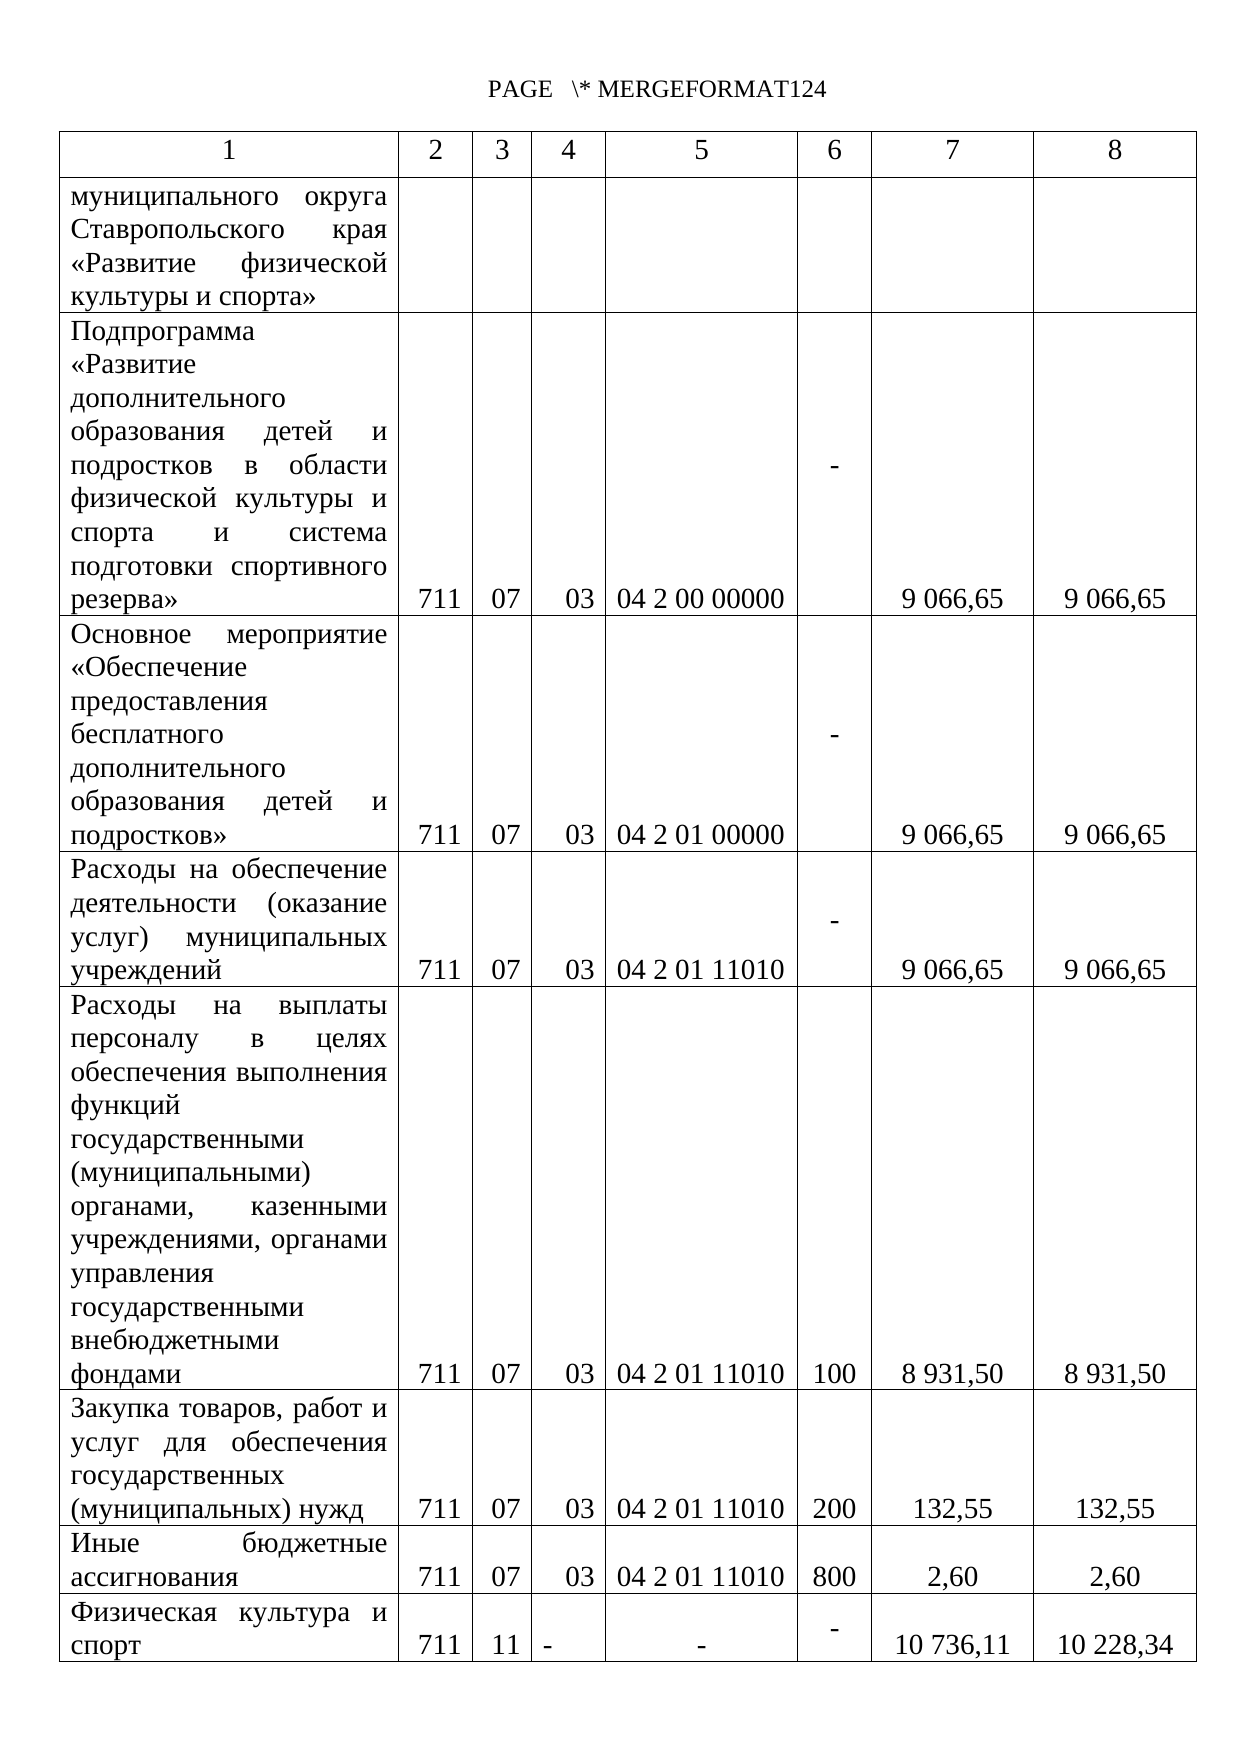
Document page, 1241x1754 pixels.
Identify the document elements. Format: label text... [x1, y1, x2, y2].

table_header 8 [1034, 132, 1196, 177]
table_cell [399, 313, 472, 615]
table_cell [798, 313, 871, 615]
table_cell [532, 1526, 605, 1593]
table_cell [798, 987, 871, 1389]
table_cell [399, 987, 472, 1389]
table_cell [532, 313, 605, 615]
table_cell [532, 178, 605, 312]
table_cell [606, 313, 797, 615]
table_header 3 [473, 132, 531, 177]
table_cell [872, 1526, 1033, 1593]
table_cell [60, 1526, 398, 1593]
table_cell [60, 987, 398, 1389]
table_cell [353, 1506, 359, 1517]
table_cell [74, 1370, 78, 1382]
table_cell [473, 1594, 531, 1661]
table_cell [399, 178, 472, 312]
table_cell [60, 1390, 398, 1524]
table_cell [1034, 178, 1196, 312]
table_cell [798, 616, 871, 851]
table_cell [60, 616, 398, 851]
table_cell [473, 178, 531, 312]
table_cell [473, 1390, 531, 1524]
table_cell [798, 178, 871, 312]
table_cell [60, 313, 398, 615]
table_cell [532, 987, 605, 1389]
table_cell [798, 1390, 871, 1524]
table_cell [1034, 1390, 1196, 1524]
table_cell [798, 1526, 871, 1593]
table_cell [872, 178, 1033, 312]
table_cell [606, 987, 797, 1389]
table_header 6 [798, 132, 871, 177]
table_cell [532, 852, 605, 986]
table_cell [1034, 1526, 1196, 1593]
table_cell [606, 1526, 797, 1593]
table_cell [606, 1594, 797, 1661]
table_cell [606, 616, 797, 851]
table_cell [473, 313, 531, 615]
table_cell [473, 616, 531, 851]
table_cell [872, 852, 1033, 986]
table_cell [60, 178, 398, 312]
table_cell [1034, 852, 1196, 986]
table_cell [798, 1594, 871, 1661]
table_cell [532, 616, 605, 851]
table_header 7 [872, 132, 1033, 177]
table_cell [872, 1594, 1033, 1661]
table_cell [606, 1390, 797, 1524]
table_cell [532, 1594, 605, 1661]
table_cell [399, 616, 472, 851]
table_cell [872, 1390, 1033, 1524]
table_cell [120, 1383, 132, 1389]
table_header 4 [532, 132, 605, 177]
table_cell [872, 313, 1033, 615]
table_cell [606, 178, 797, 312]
table_header 5 [606, 132, 797, 177]
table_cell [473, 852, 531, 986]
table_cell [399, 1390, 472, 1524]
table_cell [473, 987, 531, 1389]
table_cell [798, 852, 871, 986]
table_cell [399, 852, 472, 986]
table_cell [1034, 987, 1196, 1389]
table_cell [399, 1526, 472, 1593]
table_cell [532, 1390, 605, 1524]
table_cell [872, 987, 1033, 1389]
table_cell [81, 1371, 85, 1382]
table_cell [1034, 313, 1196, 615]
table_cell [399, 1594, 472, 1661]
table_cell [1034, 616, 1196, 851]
table_header 2 [399, 132, 472, 177]
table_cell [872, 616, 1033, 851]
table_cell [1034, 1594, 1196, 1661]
table_header 1 [60, 132, 398, 177]
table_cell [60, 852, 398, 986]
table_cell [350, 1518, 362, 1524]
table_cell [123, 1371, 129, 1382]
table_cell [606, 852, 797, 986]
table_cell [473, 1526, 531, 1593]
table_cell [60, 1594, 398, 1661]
